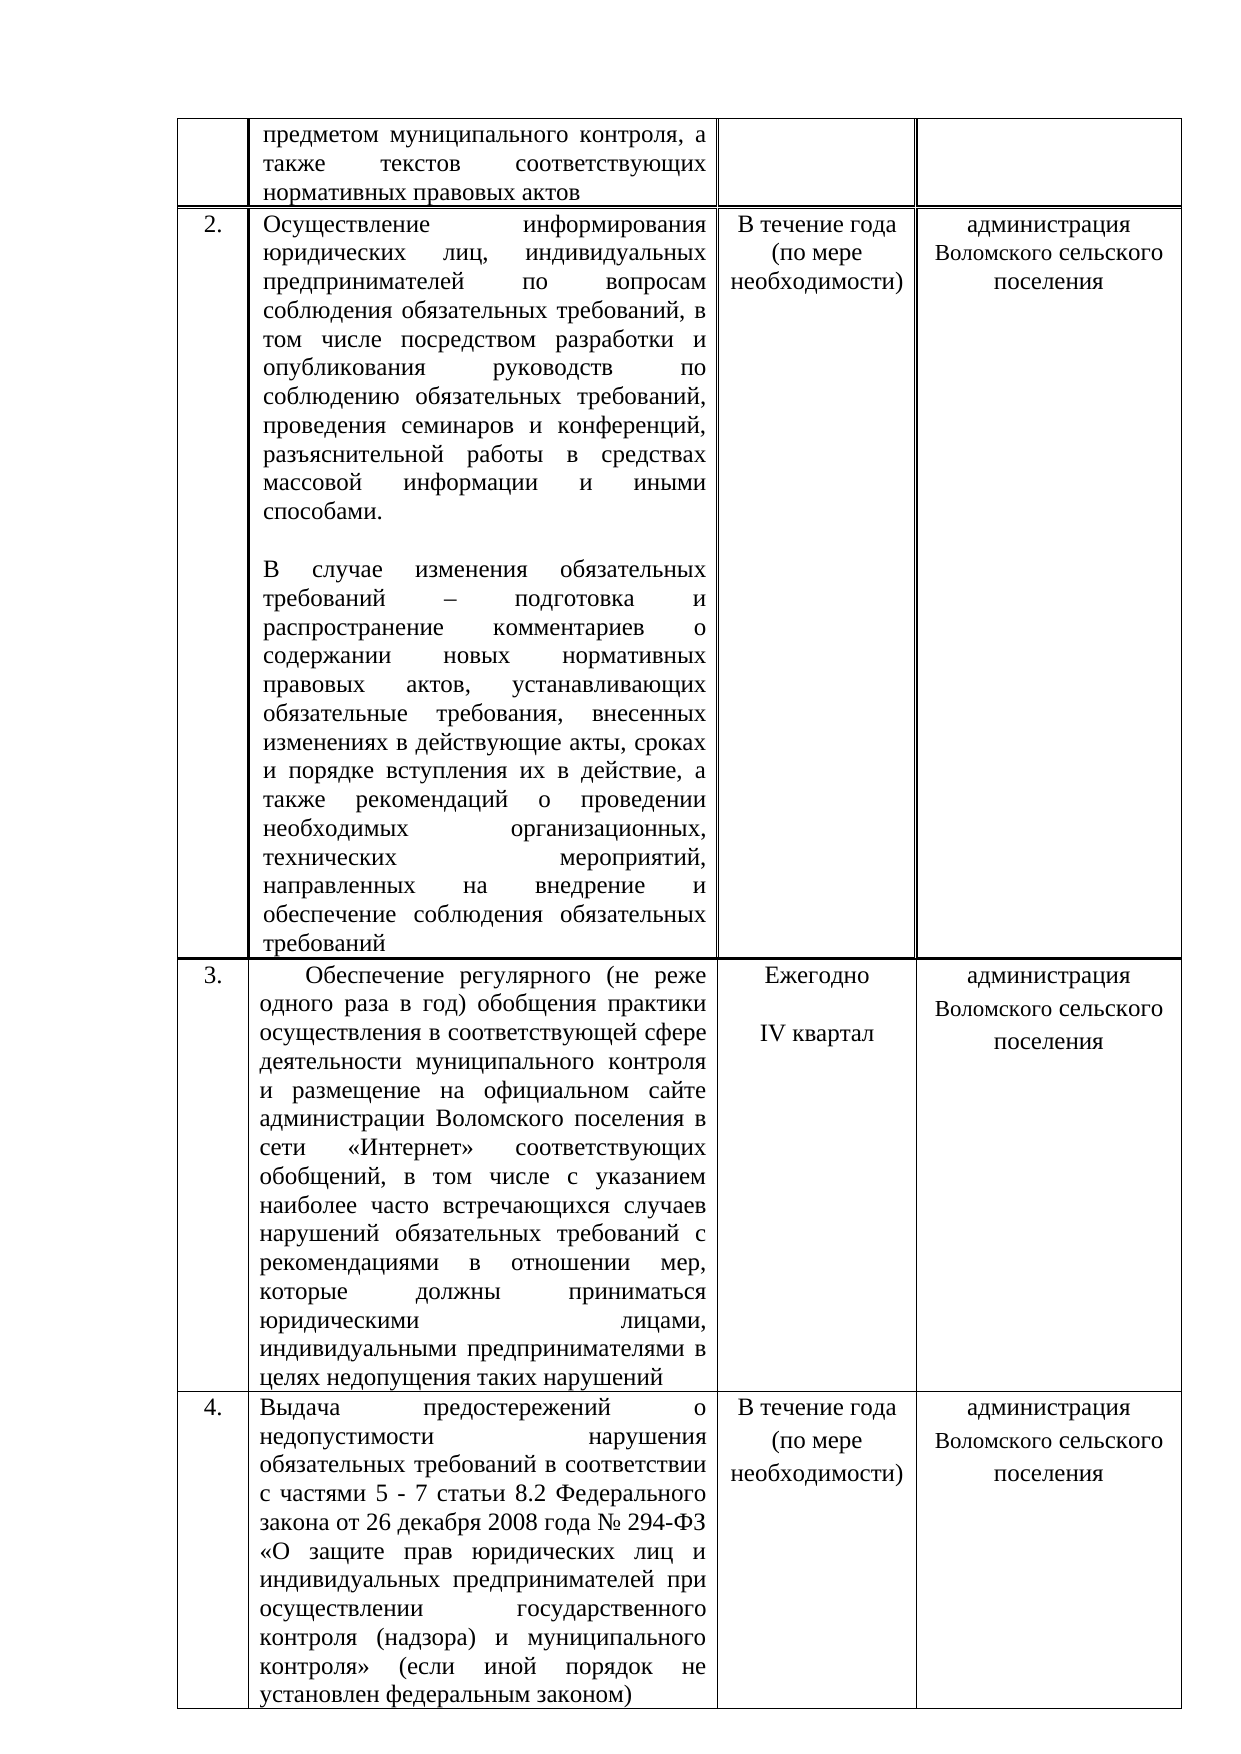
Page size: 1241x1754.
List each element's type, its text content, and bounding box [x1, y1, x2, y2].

table_cell администрация Воломского сельского поселения [918, 209, 1181, 957]
table_cell администрация Воломского сельского поселения [917, 1392, 1181, 1708]
table_cell администрация Воломского сельского поселения [917, 960, 1181, 1391]
table_cell Ежегодно IV квартал [718, 960, 916, 1391]
table_cell В течение года (по мере необходимости) [718, 1392, 916, 1708]
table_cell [719, 119, 914, 205]
table_cell 3. [178, 960, 248, 1391]
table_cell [918, 119, 1181, 205]
table_cell 1. [178, 119, 247, 205]
table_cell 2. [178, 209, 247, 957]
table_cell В течение года (по мере необходимости) [719, 209, 914, 957]
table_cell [250, 119, 716, 205]
table_cell Выдача предостережений о недопустимости нарушения обязательных требований в соответствии с частями 5 - 7 статьи 8.2 Федерального закона от 26 декабря 2008 года № 294-ФЗ «О защите прав юридических лиц и индивидуальных предпринимателей при осуществлении государственного контроля (надзора) и муниципального контроля» (если иной порядок не установлен федеральным законом) [249, 1392, 717, 1708]
table_cell Обеспечение регулярного (не реже одного раза в год) обобщения практики осуществления в соответствующей сфере деятельности муниципального контроля и размещение на официальном сайте администрации Воломского поселения в сети «Интернет» соответствующих обобщений, в том числе с указанием наиболее часто встречающихся случаев нарушений обязательных требований с рекомендациями в отношении мер, которые должны приниматься юридическими лицами, индивидуальными предпринимателями в целях недопущения таких нарушений [249, 960, 717, 1391]
table_cell 4. [178, 1392, 248, 1708]
table_cell Осуществление информирования юридических лиц, индивидуальных предпринимателей по вопросам соблюдения обязательных требований, в том числе посредством разработки и опубликования руководств по соблюдению обязательных требований, проведения семинаров и конференций, разъяснительной работы в средствах массовой информации и иными способами. В случае изменения обязательных требований – подготовка и распространение комментариев о содержании новых нормативных правовых актов, устанавливающих обязательные требования, внесенных изменениях в действующие акты, сроках и порядке вступления их в действие, а также рекомендаций о проведении необходимых организационных, технических мероприятий, направленных на внедрение и обеспечение соблюдения обязательных требований [250, 209, 716, 957]
